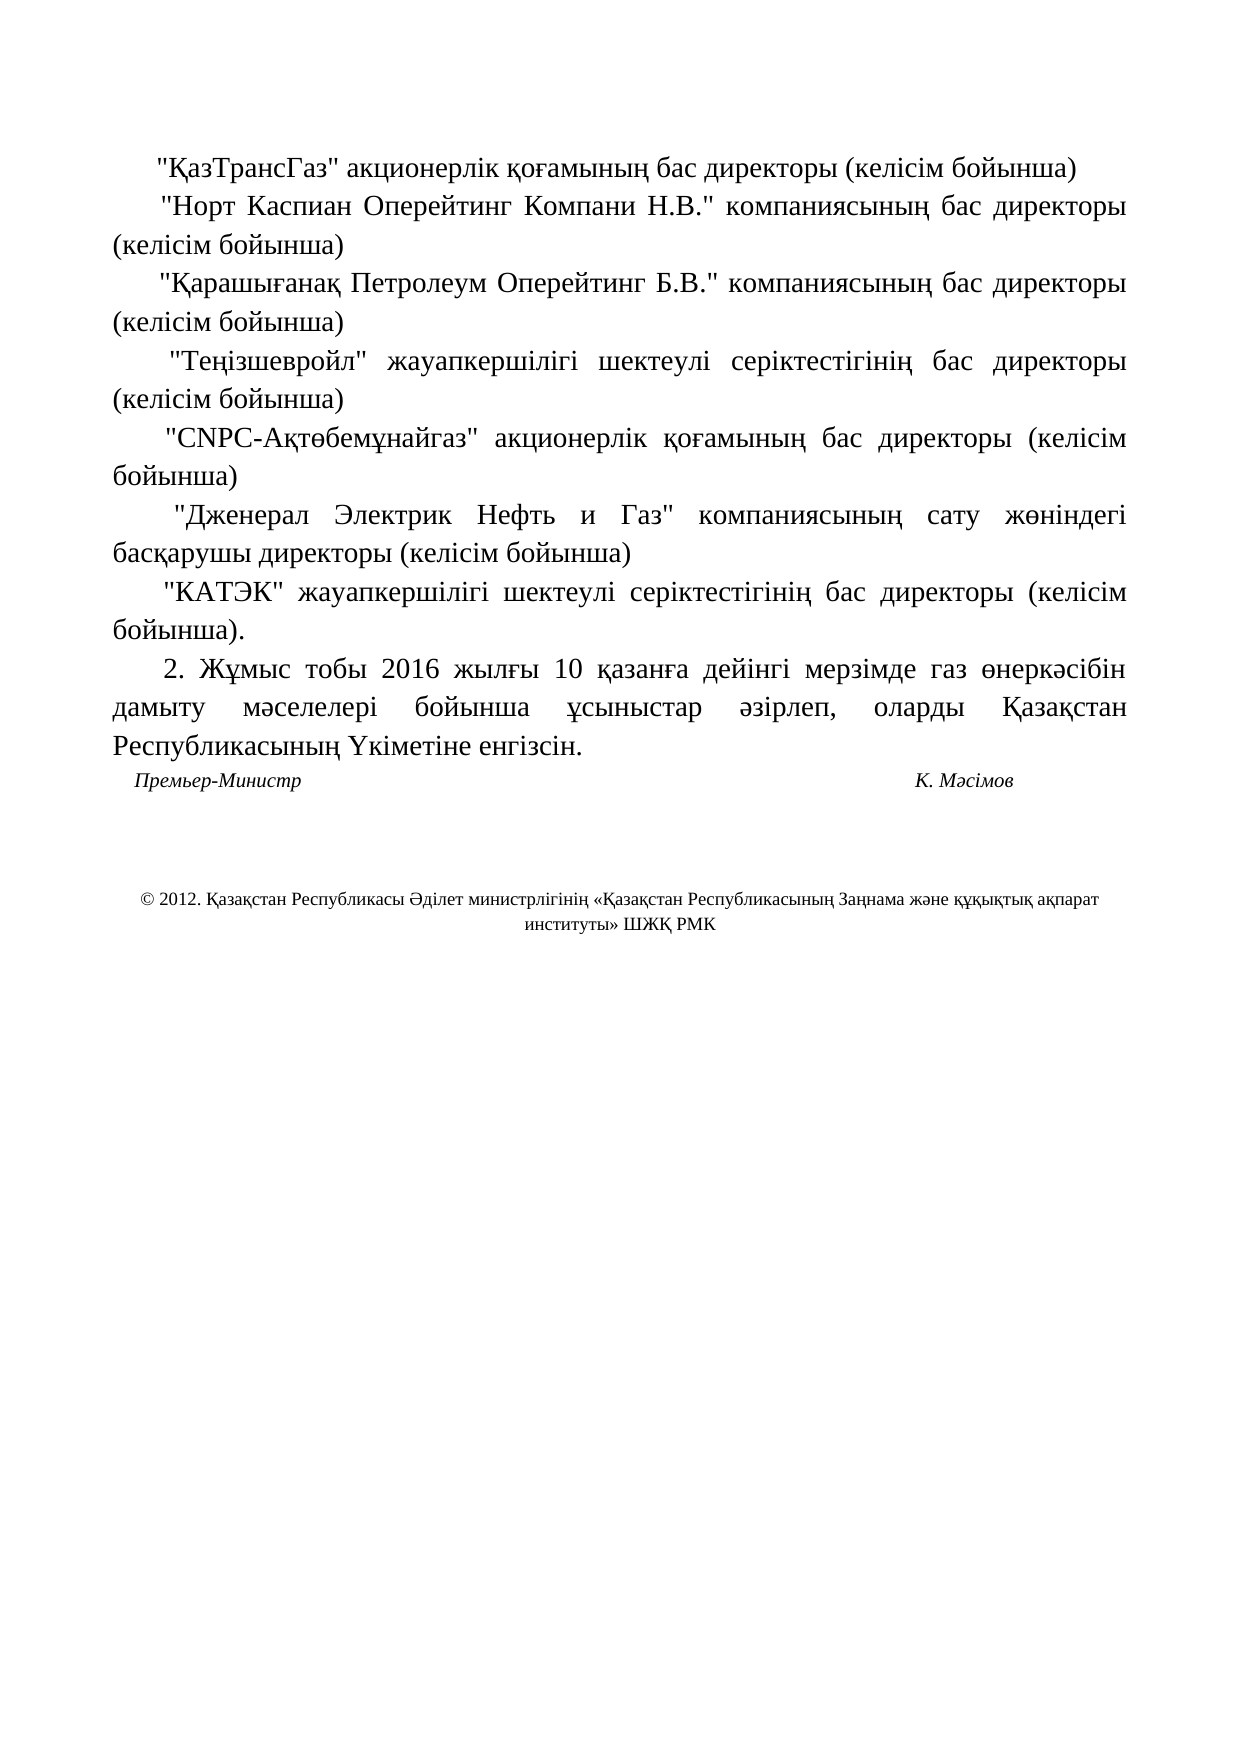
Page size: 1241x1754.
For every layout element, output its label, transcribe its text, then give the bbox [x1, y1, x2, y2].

text 2. Жұмыс тобы 2016 жылғы 10 қазанға дейінгі мерзімде газ өнеркәсібін дамыту мәселелері бойынша ұсыныстар әзірлеп, оларды Қазақстан Республикасының Үкіметіне енгізсін. [112, 651, 1128, 762]
table_header К. Мәсімов [913, 767, 1240, 798]
text "ҚазТрансГаз" акционерлік қоғамының бас директоры (келісім бойынша) [112, 150, 1128, 183]
text "КАТЭК" жауапкершілігі шектеулі серіктестігінің бас директоры (келісім бойынша). [112, 574, 1128, 646]
text "Норт Каспиан Оперейтинг Компани Н.В." компаниясының бас директоры (келісім бойынша) [112, 188, 1128, 261]
text "Теңізшевройл" жауапкершілігі шектеулі серіктестігінің бас директоры (келісім бойынша) [112, 343, 1128, 415]
text "CNPC-Ақтөбемұнайгаз" акционерлік қоғамының бас директоры (келісім бойынша) [112, 420, 1128, 492]
text "Дженерал Электрик Нефть и Газ" компаниясының сату жөніндегі басқарушы директоры (келісім бойынша) [112, 497, 1128, 569]
table_header Премьер-Министр [101, 767, 913, 798]
text "Қарашығанақ Петролеум Оперейтинг Б.В." компаниясының бас директоры (келісім бойынша) [112, 266, 1128, 338]
text © 2012. Қазақстан Республикасы Әділет министрлігінің «Қазақстан Республикасының Заңнама және құқықтық ақпарат институты» ШЖҚ РМК [112, 888, 1128, 935]
